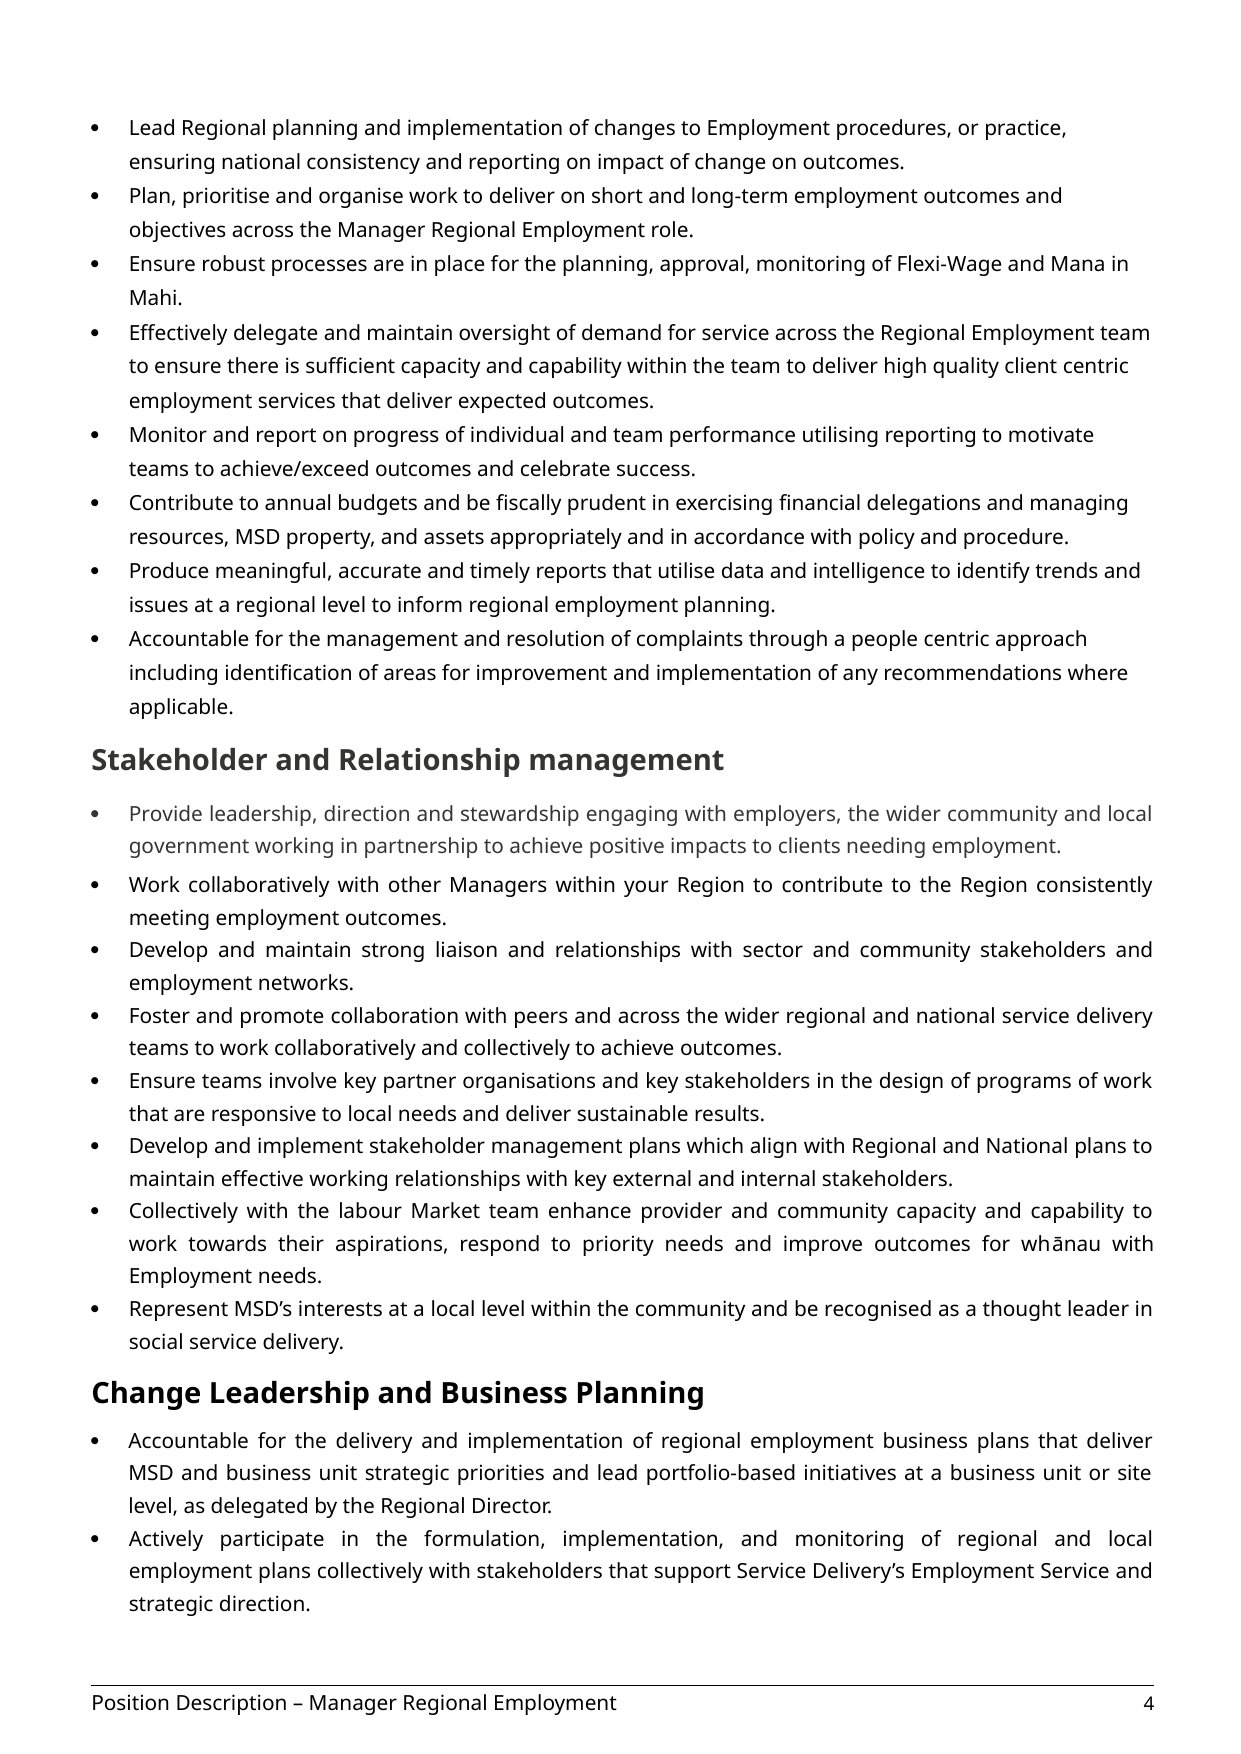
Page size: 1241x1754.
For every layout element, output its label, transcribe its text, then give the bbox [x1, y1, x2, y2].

list Actively participate in the formulation, implementation, and monitoring of regional and local employment plans collectively with stakeholders that support Service Delivery’s Employment Service and strategic direction. [91, 1524, 1154, 1617]
list Accountable for the management and resolution of complaints through a people centric approach including identification of areas for improvement and implementation of any recommendations where applicable. [91, 624, 1154, 721]
list Lead Regional planning and implementation of changes to Employment procedures, or practice, ensuring national consistency and reporting on impact of change on outcomes. [91, 113, 1154, 176]
list Work collaboratively with other Managers within your Region to contribute to the Region consistently meeting employment outcomes. [91, 870, 1154, 931]
text Change Leadership and Business Planning [91, 1372, 1154, 1412]
subtitle Stakeholder and Relationship management [91, 739, 1154, 778]
list Ensure teams involve key partner organisations and key stakeholders in the design of programs of work that are responsive to local needs and deliver sustainable results. [91, 1066, 1154, 1127]
list Plan, prioritise and organise work to deliver on short and long-term employment outcomes and objectives across the Manager Regional Employment role. [91, 181, 1154, 244]
list Develop and implement stakeholder management plans which align with Regional and National plans to maintain effective working relationships with key external and internal stakeholders. [91, 1131, 1154, 1192]
list Accountable for the delivery and implementation of regional employment business plans that deliver MSD and business unit strategic priorities and lead portfolio-based initiatives at a business unit or site level, as delegated by the Regional Director. [91, 1426, 1154, 1519]
subtitle Provide leadership, direction and stewardship engaging with employers, the wider community and local government working in partnership to achieve positive impacts to clients needing employment. [91, 799, 1154, 860]
list Foster and promote collaboration with peers and across the wider regional and national service delivery teams to work collaboratively and collectively to achieve outcomes. [91, 1001, 1154, 1062]
list Develop and maintain strong liaison and relationships with sector and community stakeholders and employment networks. [91, 936, 1154, 997]
list Monitor and report on progress of individual and team performance utilising reporting to motivate teams to achieve/exceed outcomes and celebrate success. [91, 420, 1154, 482]
list Represent MSD’s interests at a local level within the community and be recognised as a thought leader in social service delivery. [91, 1294, 1154, 1355]
list Contribute to annual budgets and be fiscally prudent in exercising financial delegations and managing resources, MSD property, and assets appropriately and in accordance with policy and procedure. [91, 488, 1154, 550]
list Ensure robust processes are in place for the planning, approval, monitoring of Flexi-Wage and Mana in Mahi. [91, 249, 1154, 312]
list Produce meaningful, accurate and timely reports that utilise data and intelligence to identify trends and issues at a regional level to inform regional employment planning. [91, 556, 1154, 618]
list Collectively with the labour Market team enhance provider and community capacity and capability to work towards their aspirations, respond to priority needs and improve outcomes for whānau with Employment needs. [91, 1196, 1154, 1290]
list Effectively delegate and maintain oversight of demand for service across the Regional Employment team to ensure there is sufficient capacity and capability within the team to deliver high quality client centric employment services that deliver expected outcomes. [91, 318, 1154, 414]
